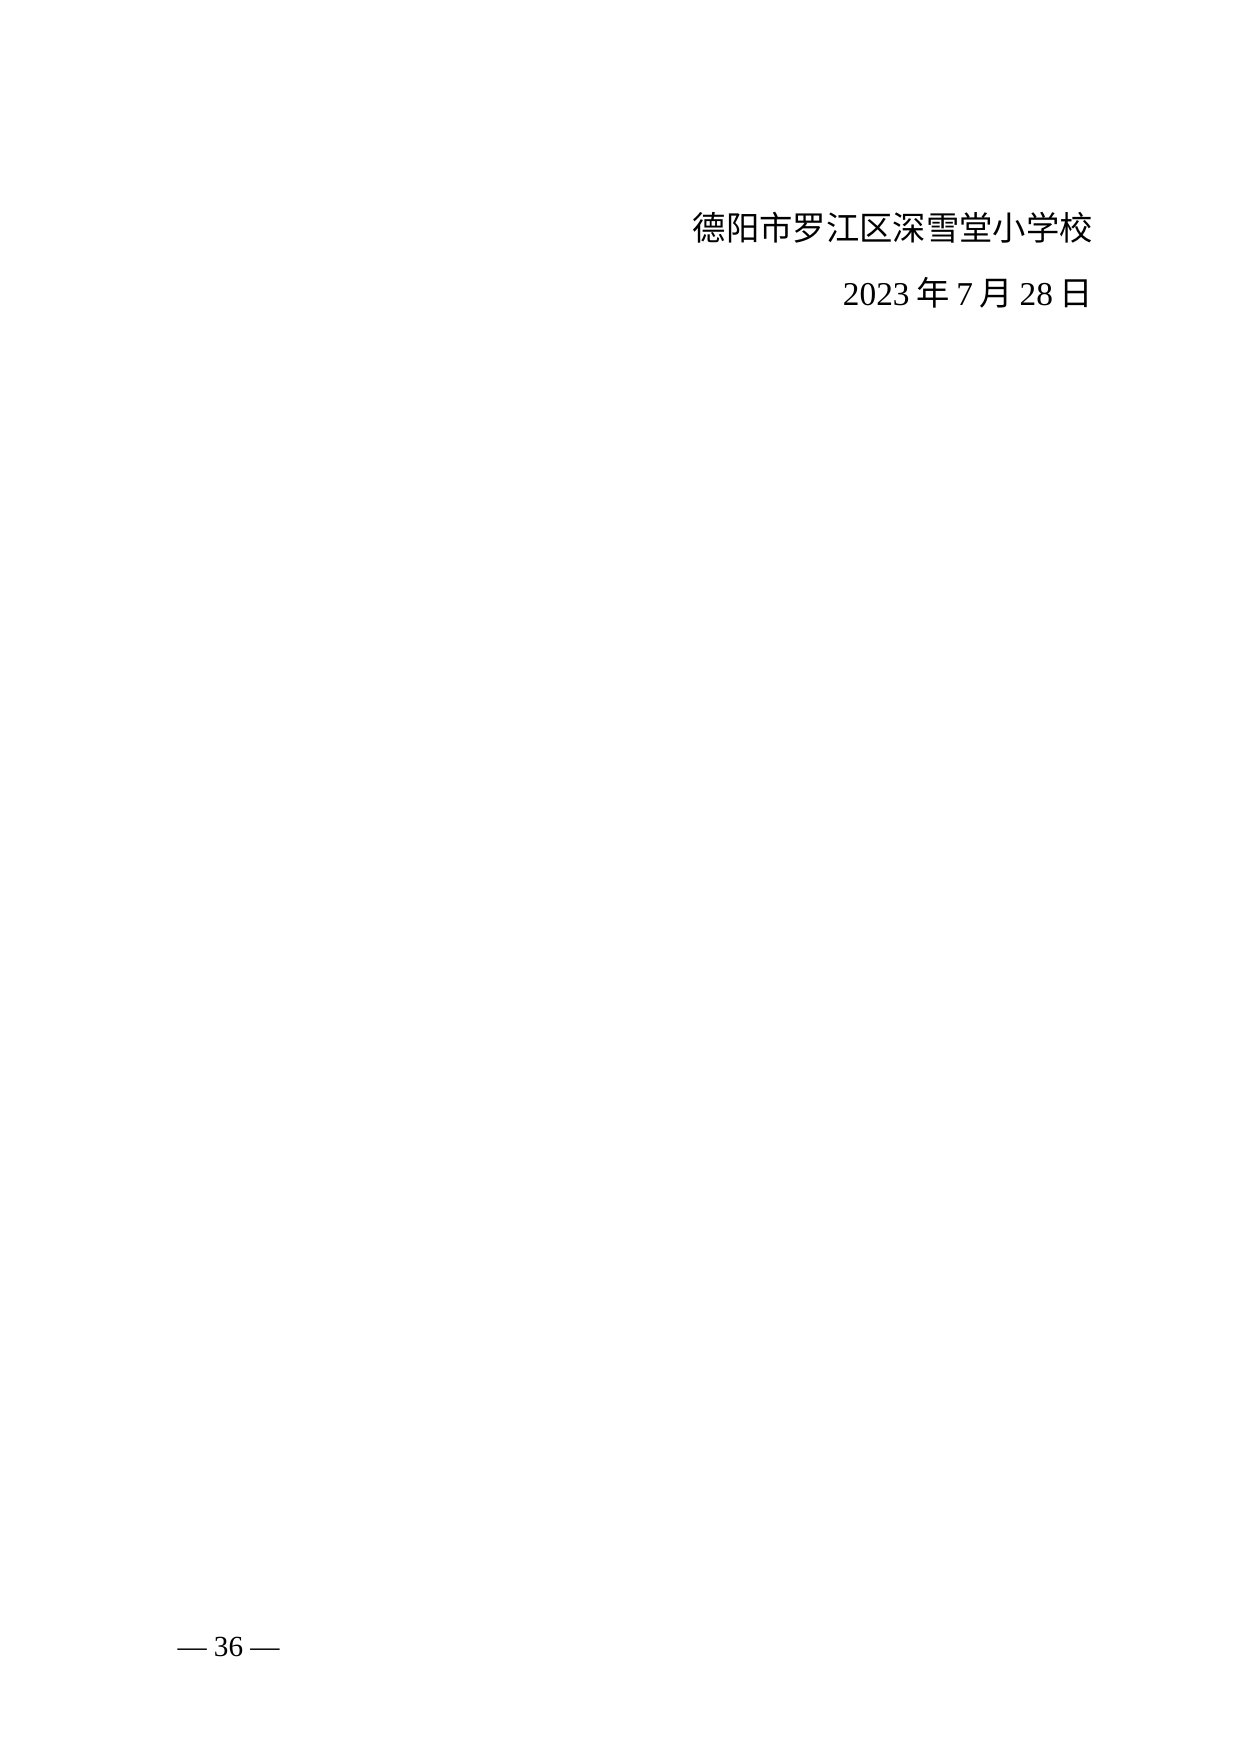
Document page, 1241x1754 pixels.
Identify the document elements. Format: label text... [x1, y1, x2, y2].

text 德阳市罗江区深雪堂小学校 [177, 193, 1093, 258]
text 2023年7月28日 [177, 258, 1093, 323]
